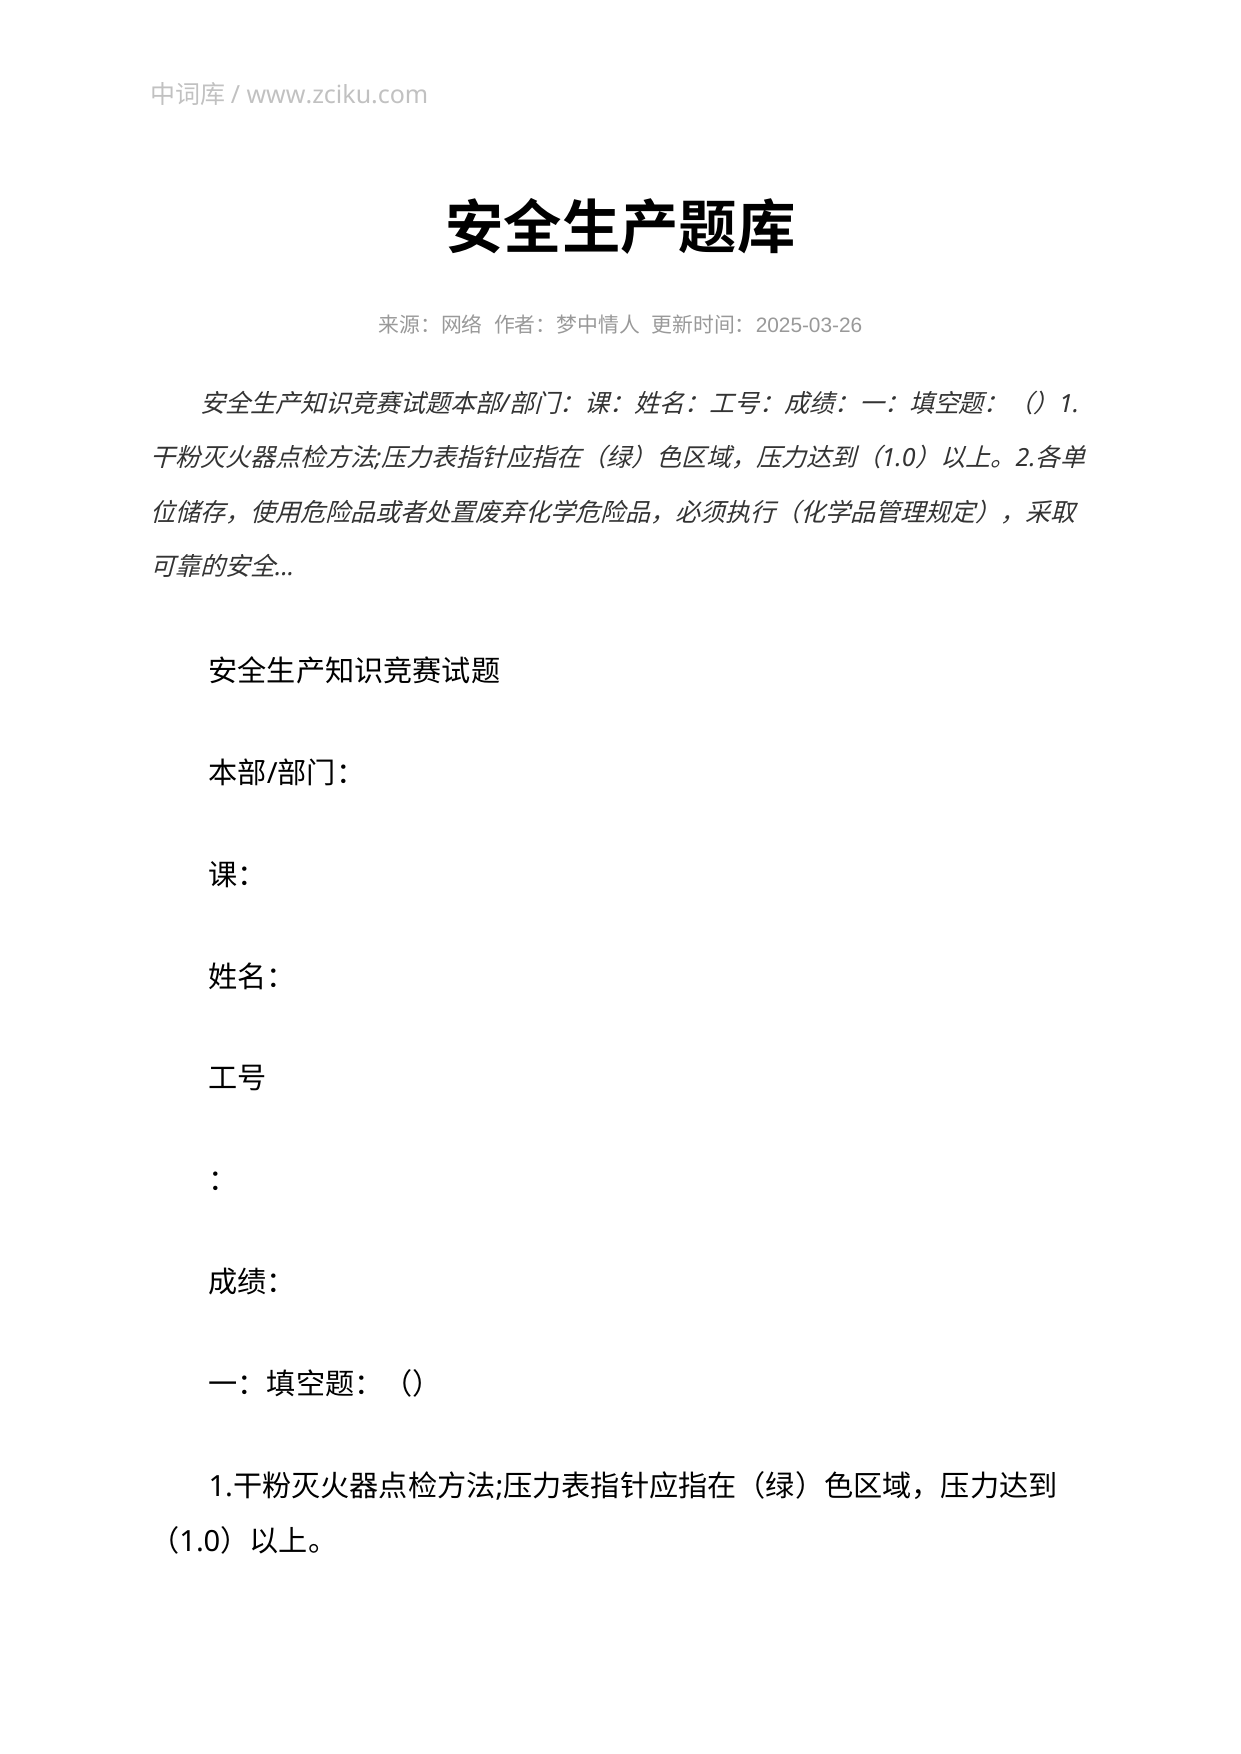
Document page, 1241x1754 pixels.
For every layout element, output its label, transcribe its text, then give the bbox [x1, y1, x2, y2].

text 成绩： [150, 1259, 1090, 1301]
text 工号 [150, 1055, 1090, 1097]
text 1.干粉灭火器点检方法;压力表指针应指在（绿）色区域，压力达到（1.0）以上。 [150, 1462, 1090, 1559]
subtitle 安全生产题库 [150, 181, 1090, 266]
text 课： [150, 852, 1090, 894]
text ： [150, 1157, 1090, 1199]
text 本部/部门： [150, 749, 1090, 792]
text 一：填空题：（） [150, 1360, 1090, 1403]
text 来源：网络 作者：梦中情人 更新时间：2025-03-26 [150, 313, 1090, 337]
text 姓名： [150, 953, 1090, 996]
text 安全生产知识竞赛试题 [150, 648, 1090, 690]
text 安全生产知识竞赛试题本部/部门：课：姓名：工号：成绩：一：填空题：（）1.干粉灭火器点检方法;压力表指针应指在（绿）色区域，压力达到（1.0）以上。2.各单位储存，使用危险品或者处置废弃化学危险品，必须执行（化学品管理规定），采取可靠的安全... [150, 383, 1090, 583]
